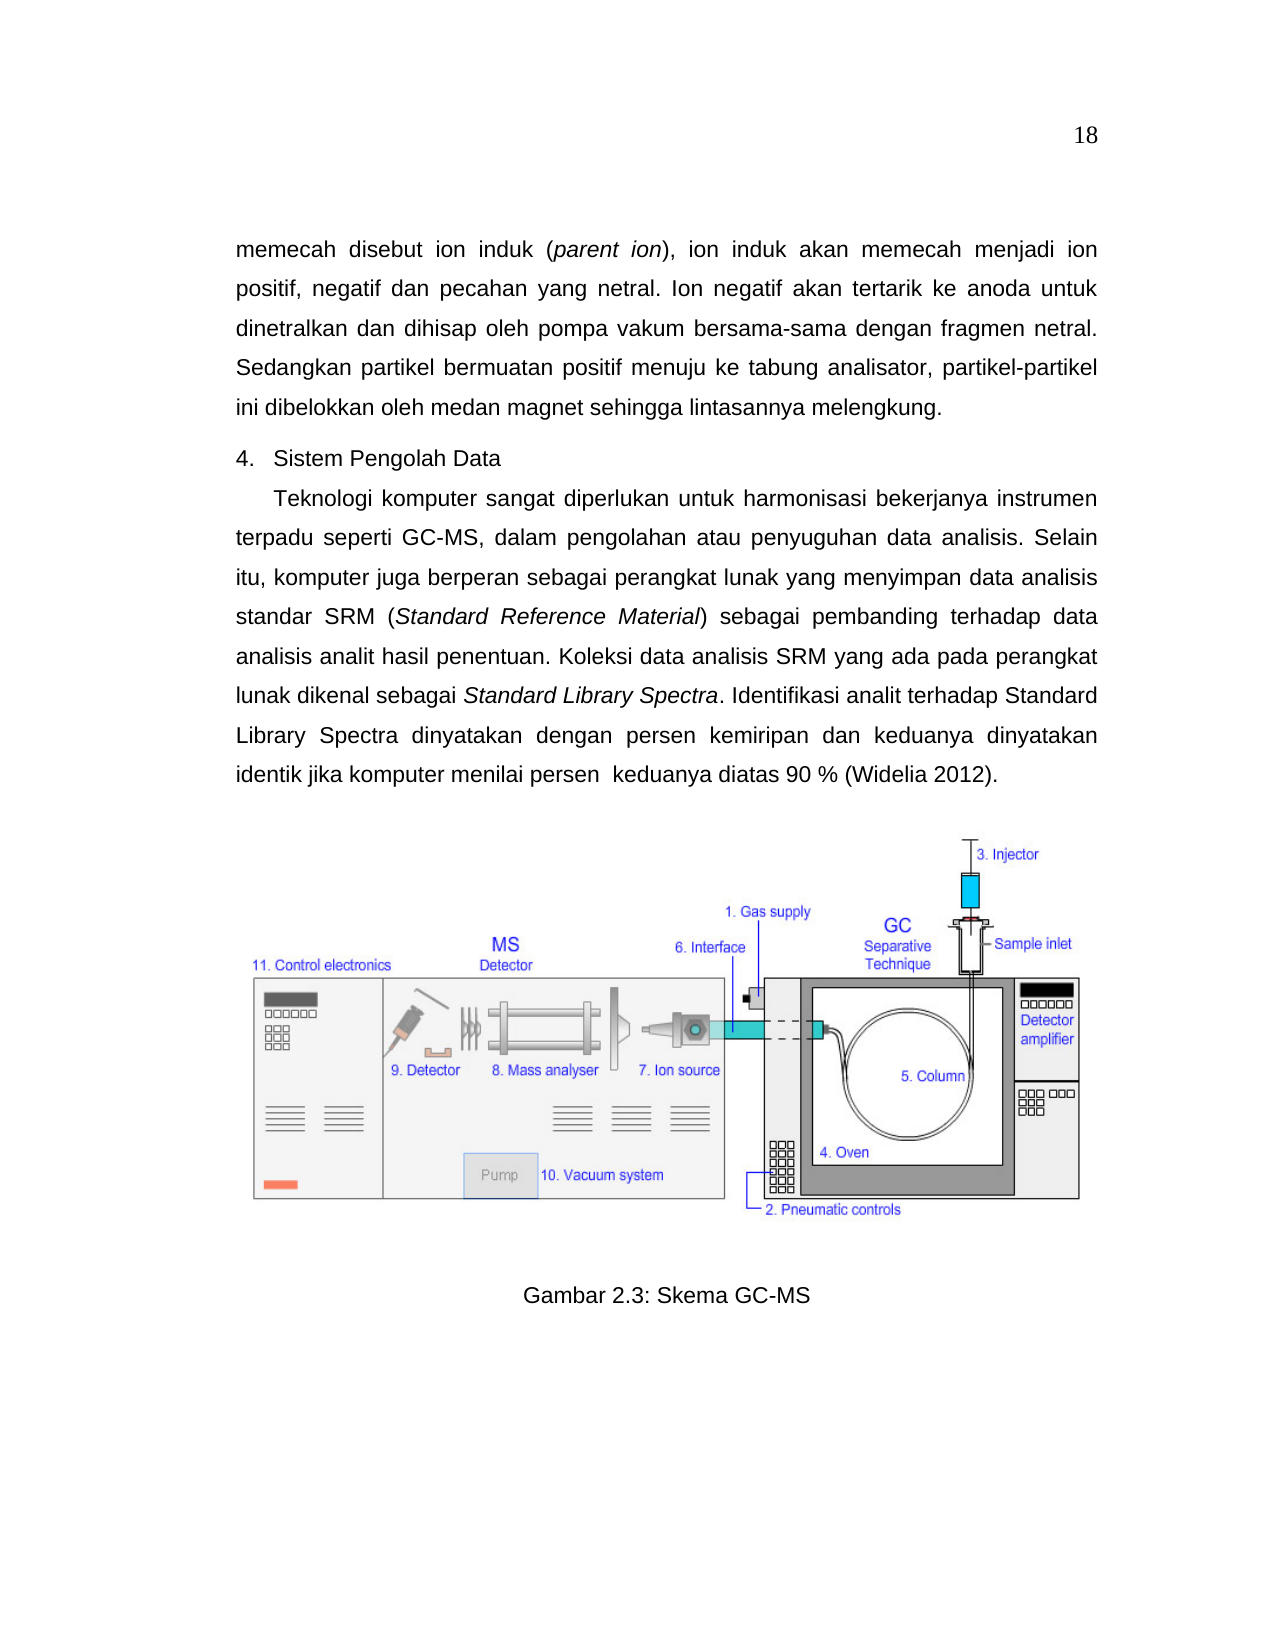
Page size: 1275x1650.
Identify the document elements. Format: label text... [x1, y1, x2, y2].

picture [244, 831, 1089, 1222]
text Gambar 2.3: Skema GC-MS [236, 1282, 1098, 1308]
list Sistem Pengolah Data [236, 445, 1098, 472]
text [236, 236, 1098, 420]
text Teknologi komputer sangat diperlukan untuk harmonisasi bekerjanya instrumen terpadu seperti GC-MS, dalam pengolahan atau penyuguhan data analisis. Selain itu, komputer juga berperan sebagai perangkat lunak yang menyimpan data analisis standar SRM (Standard Reference Material) sebagai pembanding terhadap data analisis analit hasil penentuan. Koleksi data analisis SRM yang ada pada perangkat lunak dikenal sebagai Standard Library Spectra. Identifikasi analit terhadap Standard Library Spectra dinyatakan dengan persen kemiripan dan keduanya dinyatakan identik jika komputer menilai persen keduanya diatas 90 % (Widelia 2012). [236, 485, 1098, 788]
